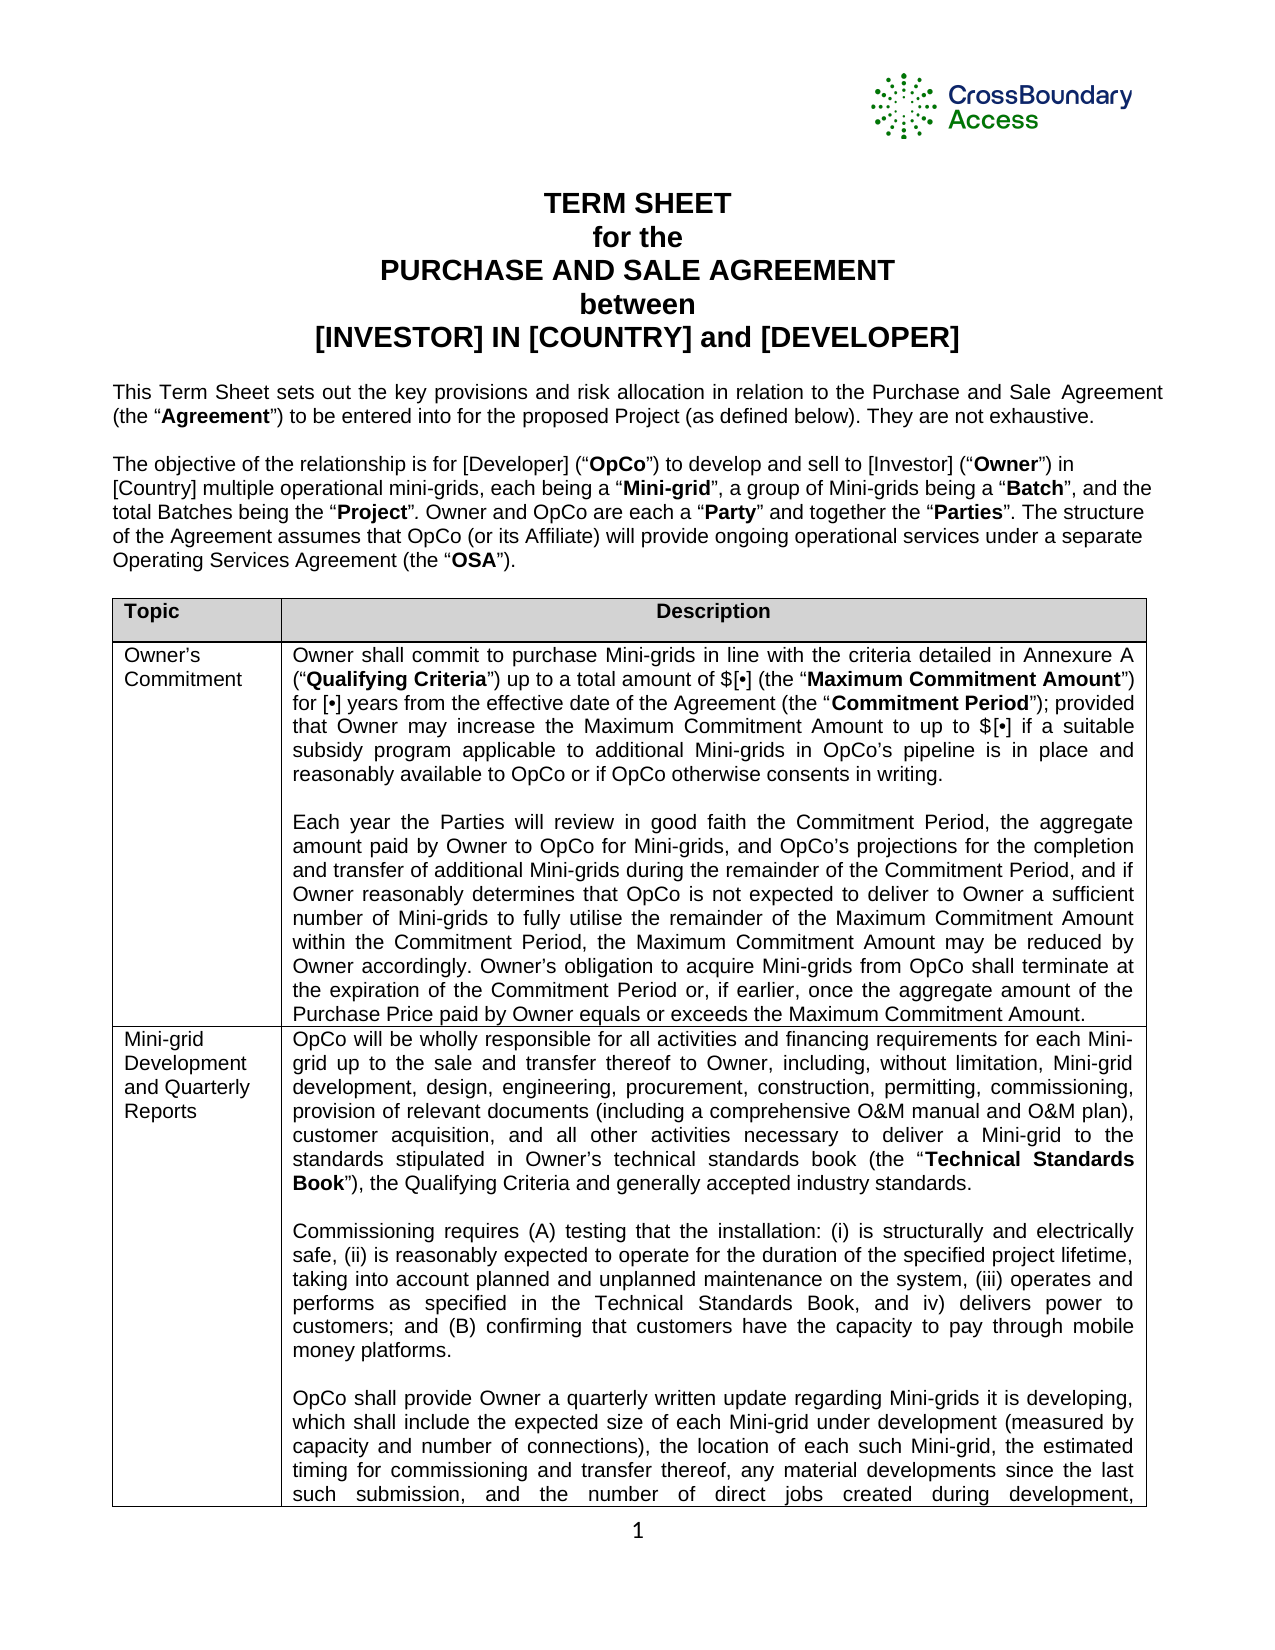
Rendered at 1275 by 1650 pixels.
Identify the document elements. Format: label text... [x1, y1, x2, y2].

table_cell Owner shall commit to purchase Mini-grids in line with the criteria detailed in Annexure A (“Qualifying Criteria”) up to a total amount of $[•] (the “Maximum Commitment Amount”) for [•] years from the effective date of the Agreement (the “Commitment Period”); provided that Owner may increase the Maximum Commitment Amount to up to $[•] if a suitable subsidy program applicable to additional Mini-grids in OpCo’s pipeline is in place and reasonably available to OpCo or if OpCo otherwise consents in writing. Each year the Parties will review in good faith the Commitment Period, the aggregate amount paid by Owner to OpCo for Mini-grids, and OpCo’s projections for the completion and transfer of additional Mini-grids during the remainder of the Commitment Period, and if Owner reasonably determines that OpCo is not expected to deliver to Owner a sufficient number of Mini-grids to fully utilise the remainder of the Maximum Commitment Amount within the Commitment Period, the Maximum Commitment Amount may be reduced by Owner accordingly. Owner’s obligation to acquire Mini-grids from OpCo shall terminate at the expiration of the Commitment Period or, if earlier, once the aggregate amount of the Purchase Price paid by Owner equals or exceeds the Maximum Commitment Amount. [282, 643, 1146, 1026]
table_header Description [282, 599, 1146, 641]
text This Term Sheet sets out the key provisions and risk allocation in relation to the Purchase and Sale Agreement (the “Agreement”) to be entered into for the proposed Project (as defined below). They are not exhaustive. [112, 380, 1163, 428]
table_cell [113, 1027, 281, 1506]
text PURCHASE AND SALE AGREEMENT [112, 253, 1163, 287]
text [INVESTOR] IN [COUNTRY] and [DEVELOPER] [112, 320, 1163, 354]
text The objective of the relationship is for [Developer] (“OpCo”) to develop and sell to [Investor] (“Owner”) in [Country] multiple operational mini-grids, each being a “Mini-grid”, a group of Mini-grids being a “Batch”, and the total Batches being the “Project”. Owner and OpCo are each a “Party” and together the “Parties”. The structure of the Agreement assumes that OpCo (or its Affiliate) will provide ongoing operational services under a separate Operating Services Agreement (the “OSA”). [112, 452, 1163, 572]
text between [112, 287, 1163, 320]
table_cell Owner’s Commitment [113, 643, 281, 1026]
table_header Topic [113, 599, 281, 641]
text TERM SHEET [112, 186, 1163, 219]
text for the [112, 219, 1163, 253]
